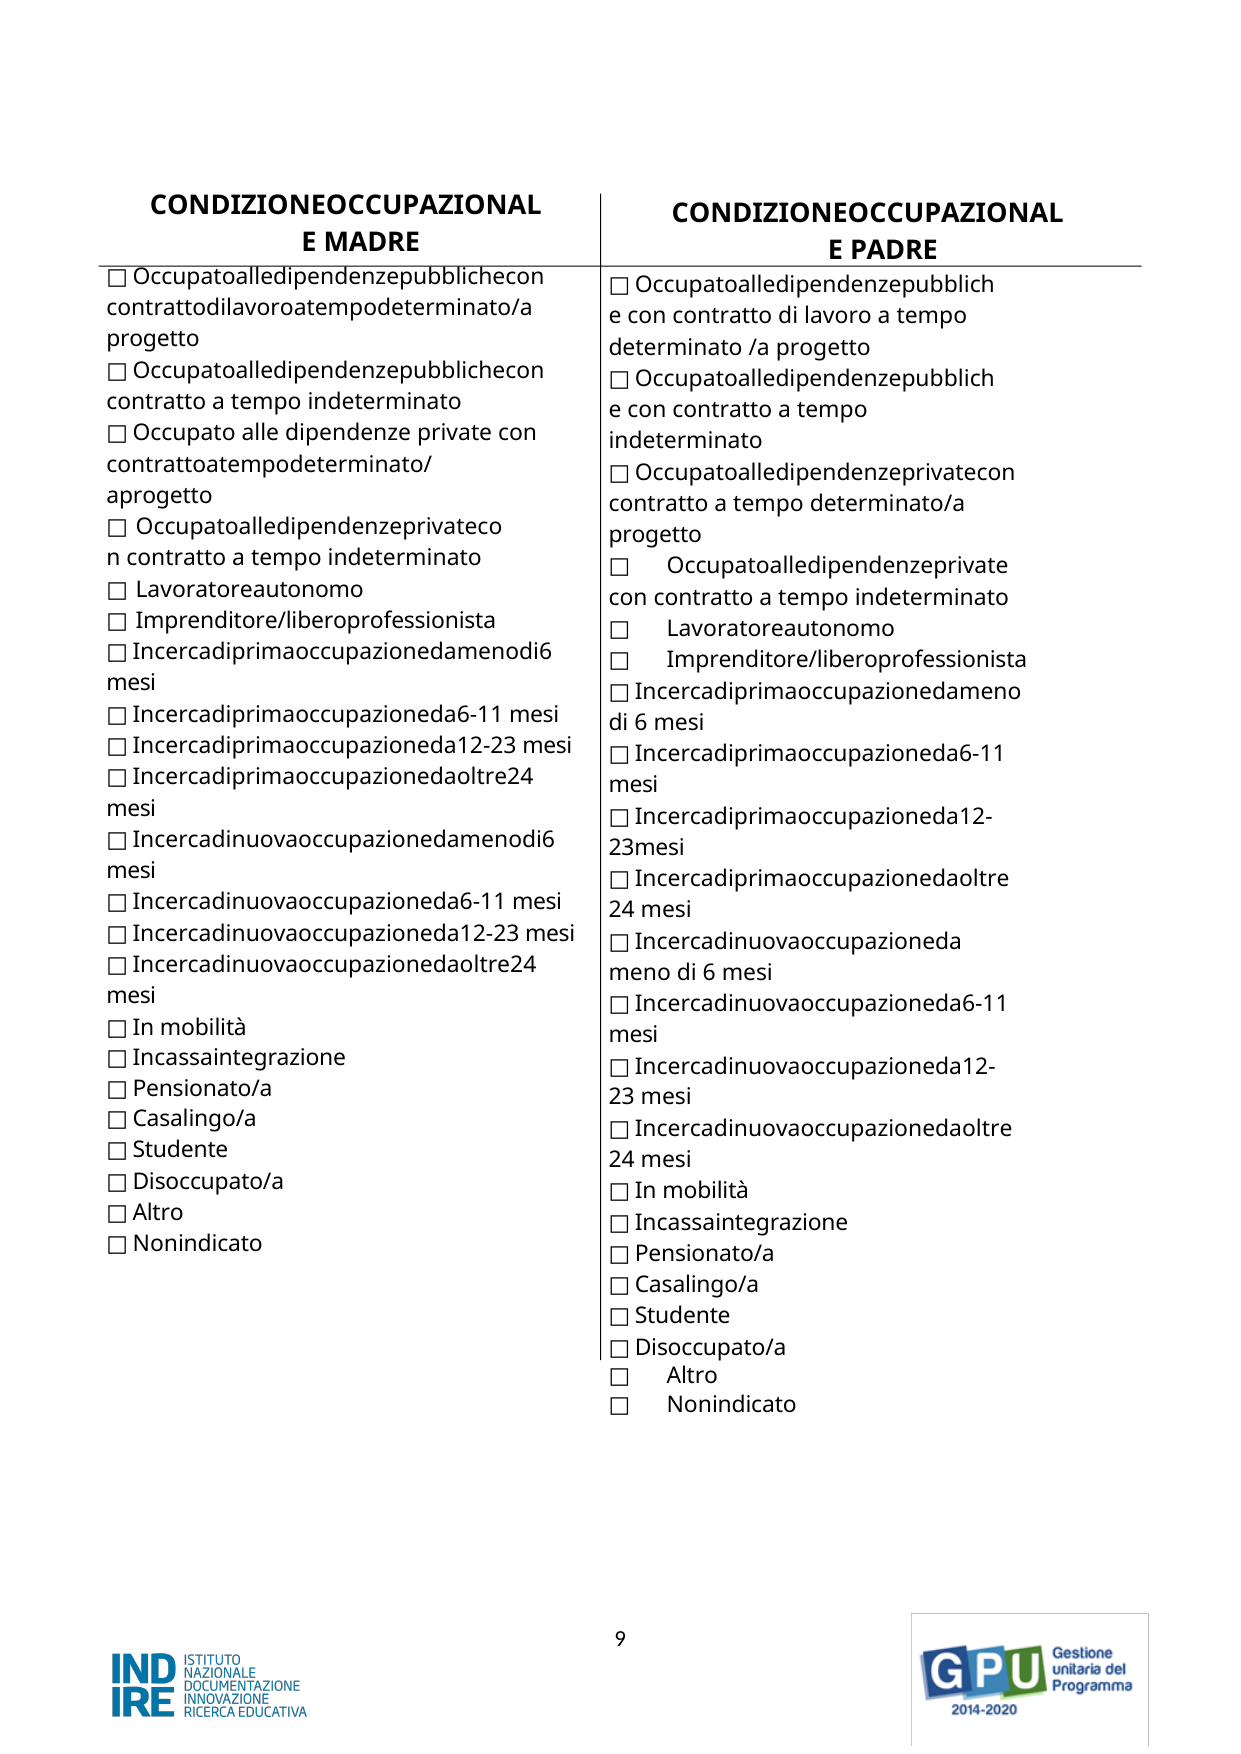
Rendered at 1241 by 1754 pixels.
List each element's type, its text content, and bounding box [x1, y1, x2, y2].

list Imprenditore/liberoprofessionista [608, 643, 1182, 674]
list Incassaintegrazione [106, 1042, 587, 1072]
list Disoccupato/a [608, 1331, 1182, 1362]
list Occupato alle dipendenze private con contrattoatempodeterminato/aprogetto [106, 416, 537, 510]
list Imprenditore/liberoprofessionista [106, 604, 587, 635]
list Altro [608, 1362, 1182, 1388]
list Lavoratoreautonomo [608, 612, 1182, 643]
picture [909, 1612, 1150, 1746]
list Incercadinuovaoccupazionedaoltre24 mesi [106, 948, 553, 1010]
list Incercadinuovaoccupazionedamenodi6 mesi [106, 823, 578, 885]
list Occupatoalledipendenzeprivatecon contratto a tempo indeterminato [608, 549, 1011, 612]
list Studente [106, 1133, 587, 1164]
list Disoccupato/a [106, 1164, 587, 1196]
list Incercadinuovaoccupazioneda12- 23 mesi [608, 1050, 1012, 1112]
list Incercadiprimaoccupazionedaoltre 24 mesi [608, 862, 1021, 925]
list Lavoratoreautonomo [106, 573, 587, 604]
list Incercadinuovaoccupazioneda6-11 mesi [608, 987, 1024, 1050]
list Pensionato/a [106, 1072, 587, 1102]
list In mobilità [608, 1174, 1182, 1206]
list Occupatoalledipendenzepubbliche con contratto di lavoro a tempo determinato /a progetto [608, 268, 1005, 362]
list Casalingo/a [608, 1268, 1182, 1299]
list Occupatoalledipendenzepubbliche con contratto a tempo indeterminato [608, 362, 1005, 456]
list Occupatoalledipendenzepubblichecon contratto a tempo indeterminato [106, 354, 546, 416]
text CONDIZIONEOCCUPAZIONALE PADRE [671, 193, 1072, 267]
list Incercadiprimaoccupazionedameno di 6 mesi [608, 674, 1033, 737]
list Incercadinuovaoccupazioneda12-23 mesi [106, 917, 587, 948]
list Incercadiprimaoccupazionedamenodi6 mesi [106, 635, 574, 698]
list Incercadiprimaoccupazioneda12- 23mesi [608, 799, 1008, 862]
picture [109, 1652, 313, 1718]
list Occupatoalledipendenzeprivatecon contratto a tempo indeterminato [106, 510, 509, 573]
list In mobilità [106, 1010, 587, 1042]
list Pensionato/a [608, 1237, 1182, 1268]
list Incercadiprimaoccupazioneda6-11 mesi [608, 737, 1021, 799]
list Studente [608, 1299, 1182, 1331]
list Nonindicato [106, 1227, 587, 1258]
list Incercadiprimaoccupazionedaoltre24 mesi [106, 760, 550, 823]
list Occupatoalledipendenzeprivatecon contratto a tempo determinato/a progetto [608, 456, 1018, 549]
list Incassaintegrazione [608, 1206, 1182, 1237]
list Incercadinuovaoccupazionedaoltre 24 mesi [608, 1112, 1025, 1174]
list Occupatoalledipendenzepubblichecon contrattodilavoroatempodeterminato/a progetto [106, 260, 546, 354]
list Nonindicato [608, 1388, 1182, 1419]
list Incercadiprimaoccupazioneda6-11 mesi [106, 698, 587, 729]
list Incercadiprimaoccupazioneda12-23 mesi [106, 729, 587, 760]
list Incercadinuovaoccupazioneda meno di 6 mesi [608, 925, 972, 987]
list Casalingo/a [106, 1102, 587, 1133]
list Altro [106, 1196, 587, 1227]
list Incercadinuovaoccupazioneda6-11 mesi [106, 885, 587, 917]
text CONDIZIONEOCCUPAZIONALE MADRE [149, 185, 550, 259]
